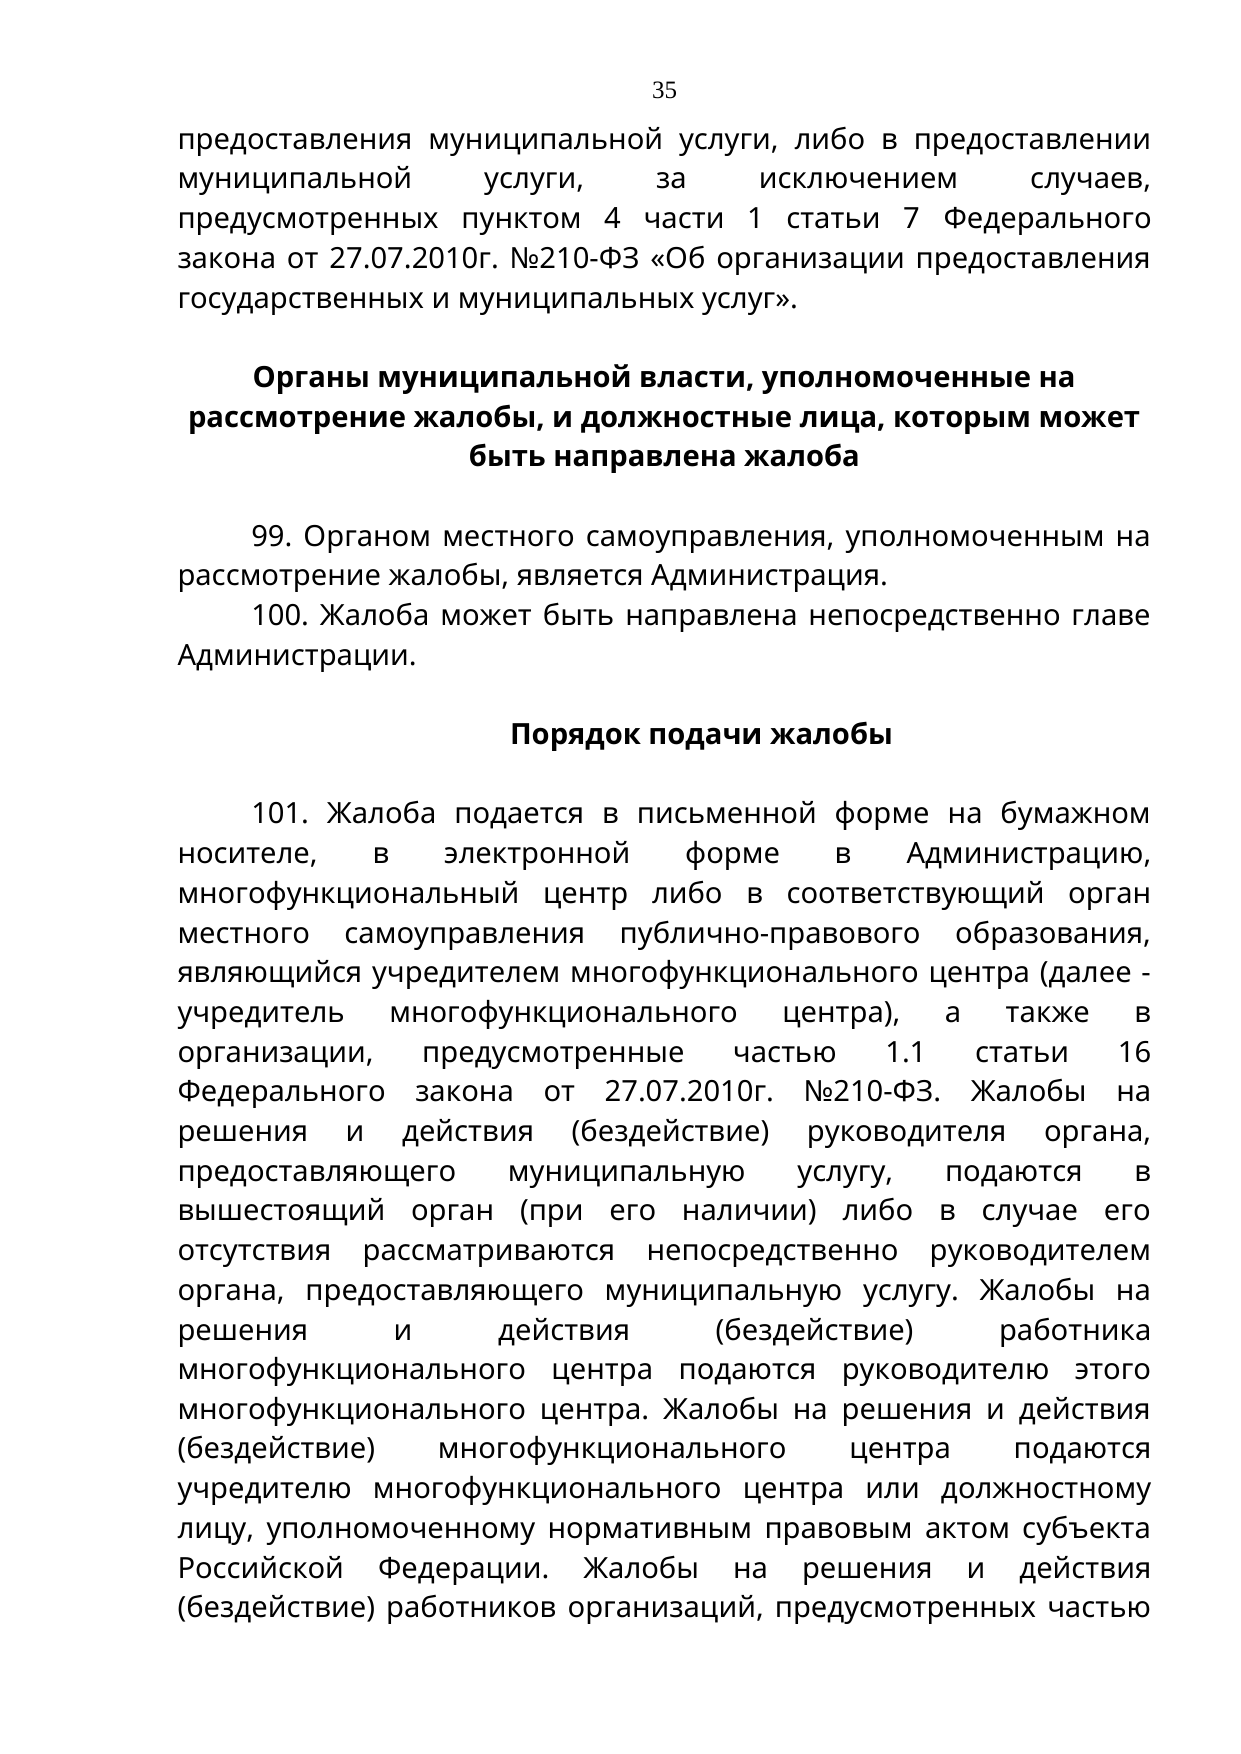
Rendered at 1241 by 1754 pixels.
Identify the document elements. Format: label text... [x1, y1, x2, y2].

text 99. Органом местного самоуправления, уполномоченным на рассмотрение жалобы, является Администрация. [177, 515, 1152, 594]
text 100. Жалоба может быть направлена непосредственно главе Администрации. [177, 594, 1152, 674]
text Органы муниципальной власти, уполномоченные на рассмотрение жалобы, и должностные лица, которым может быть направлена жалоба [177, 356, 1152, 475]
text Порядок подачи жалобы [177, 713, 1152, 753]
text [177, 793, 1152, 1626]
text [177, 118, 1152, 317]
